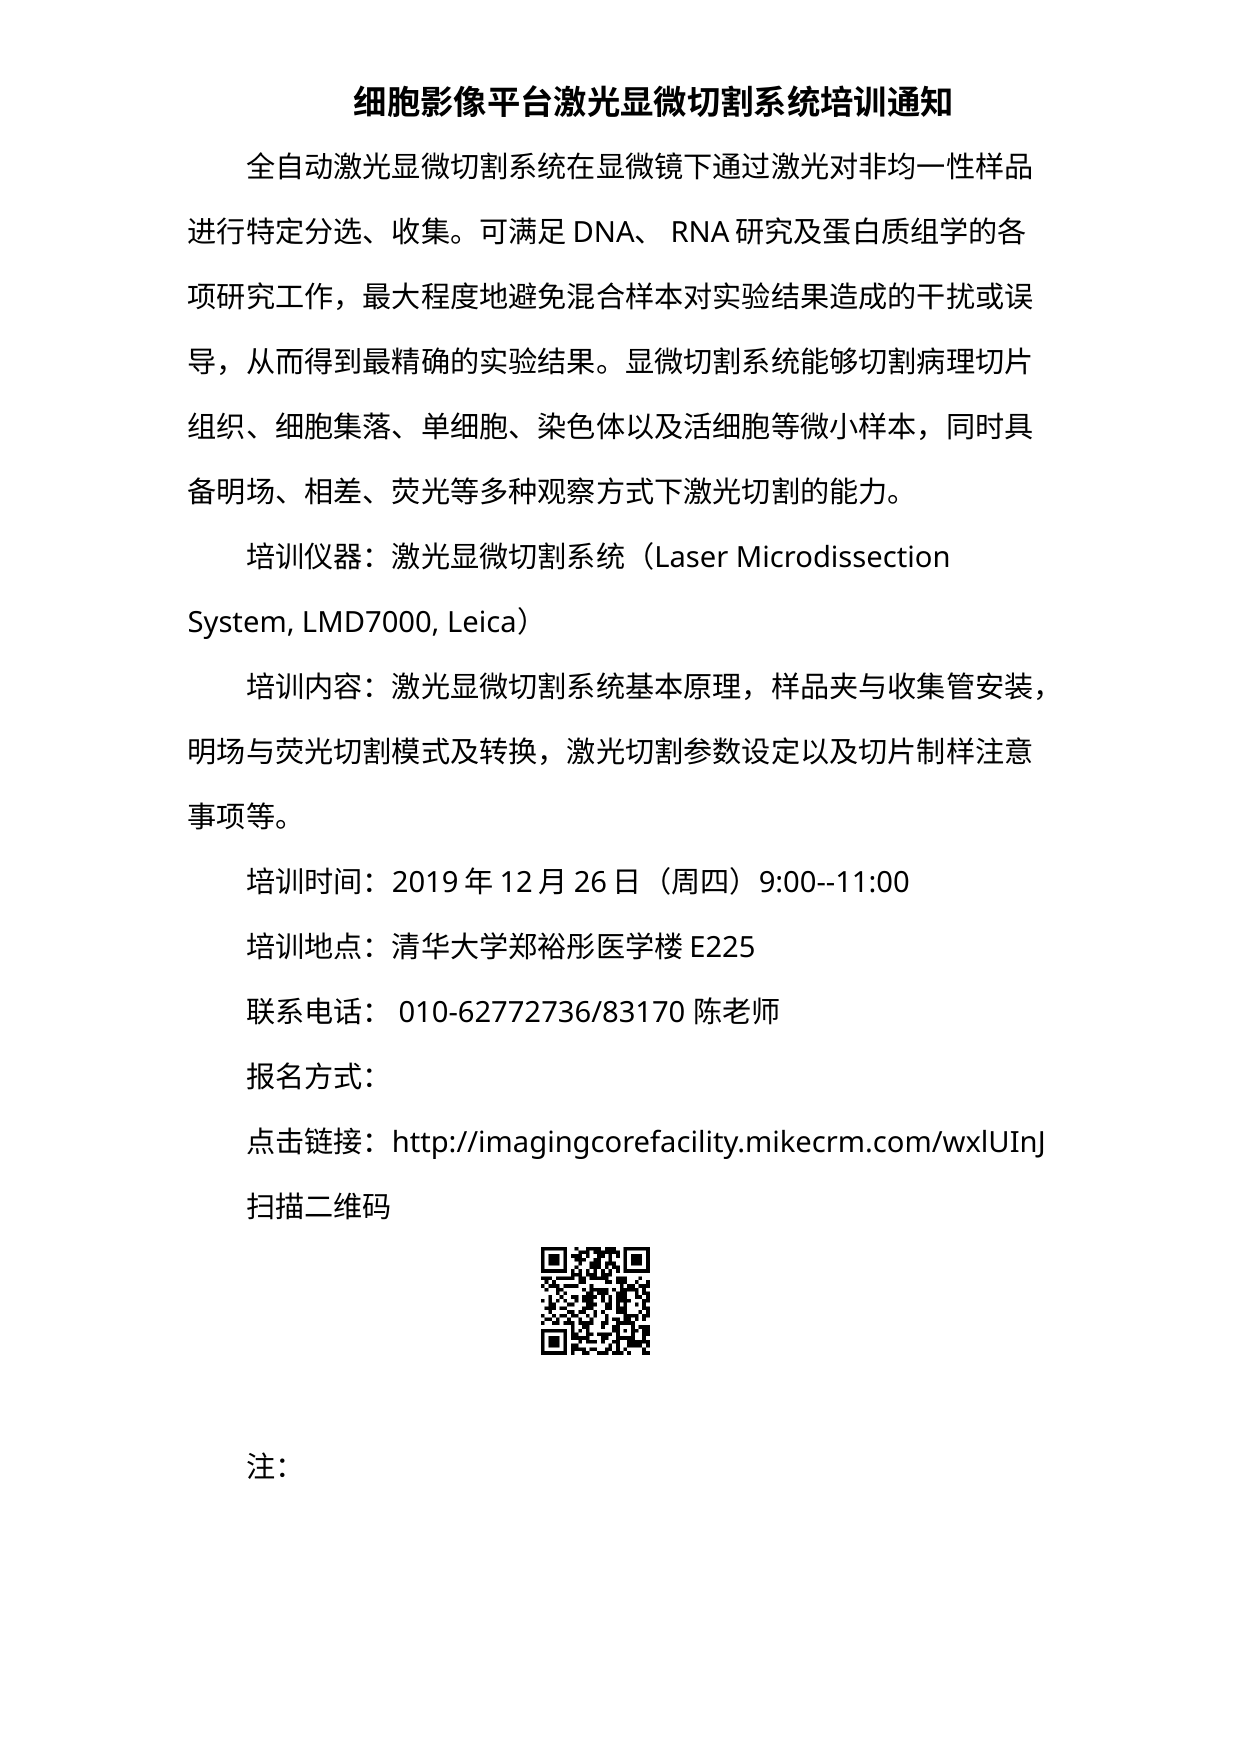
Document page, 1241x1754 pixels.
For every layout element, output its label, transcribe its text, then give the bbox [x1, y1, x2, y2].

text 点击链接：http://imagingcorefacility.mikecrm.com/wxlUInJ [187, 1108, 1053, 1173]
text 培训地点：清华大学郑裕彤医学楼E225 [187, 913, 1053, 978]
picture [533, 1239, 657, 1362]
text 培训时间：2019年12月26日（周四）9:00--11:00 [187, 848, 1053, 913]
text 培训仪器：激光显微切割系统（Laser Microdissection System, LMD7000, Leica） [187, 523, 1053, 653]
text 细胞影像平台激光显微切割系统培训通知 [187, 68, 1053, 133]
text 联系电话： 010-62772736/83170 陈老师 [187, 978, 1053, 1043]
text 培训内容：激光显微切割系统基本原理，样品夹与收集管安装，明场与荧光切割模式及转换，激光切割参数设定以及切片制样注意事项等。 [187, 653, 1053, 848]
text 报名方式： [187, 1043, 1053, 1108]
text 扫描二维码 [187, 1173, 1053, 1238]
text 全自动激光显微切割系统在显微镜下通过激光对非均一性样品进行特定分选、收集。可满足DNA、 RNA研究及蛋白质组学的各项研究工作，最大程度地避免混合样本对实验结果造成的干扰或误导，从而得到最精确的实验结果。显微切割系统能够切割病理切片组织、细胞集落、单细胞、染色体以及活细胞等微小样本，同时具备明场、相差、荧光等多种观察方式下激光切割的能力。 [187, 133, 1053, 523]
text 注： [187, 1433, 1053, 1498]
